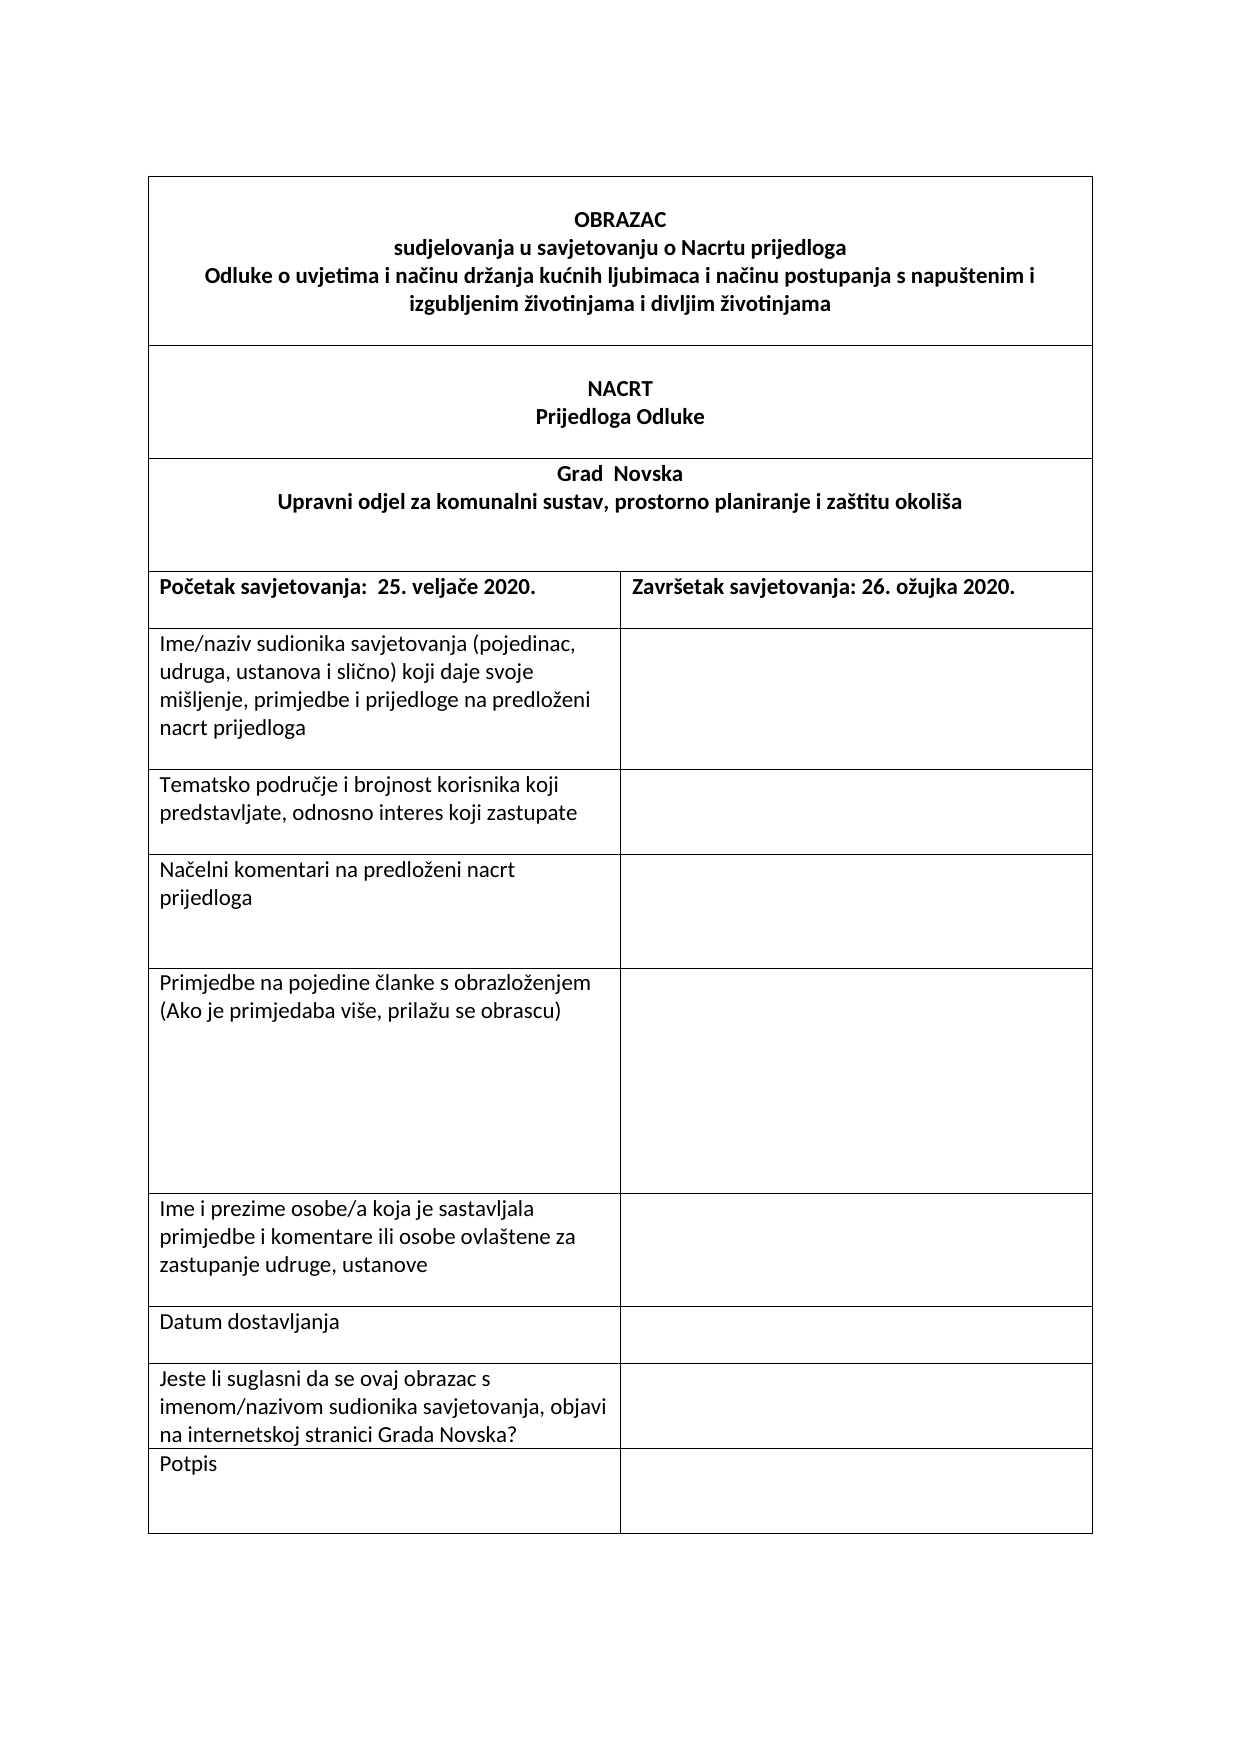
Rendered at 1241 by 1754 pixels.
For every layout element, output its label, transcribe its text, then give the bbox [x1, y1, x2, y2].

table_cell [621, 1364, 1092, 1448]
table_cell Jeste li suglasni da se ovaj obrazac s imenom/nazivom sudionika savjetovanja, objavi na internetskoj stranici Grada Novska? [149, 1364, 620, 1448]
table_cell [621, 770, 1092, 854]
table_cell Potpis [149, 1449, 620, 1533]
table_cell [621, 1307, 1092, 1363]
table_cell Primjedbe na pojedine članke s obrazloženjem (Ako je primjedaba više, prilažu se obrascu) [149, 969, 620, 1193]
table_cell NACRT Prijedloga Odluke [149, 346, 1092, 458]
table_cell Načelni komentari na predloženi nacrt prijedloga [149, 855, 620, 967]
table_cell Grad Novska Upravni odjel za komunalni sustav, prostorno planiranje i zaštitu okoliša [149, 459, 1092, 571]
table_cell Početak savjetovanja: 25. veljače 2020. [149, 572, 620, 628]
table_cell [621, 855, 1092, 967]
table_cell [621, 1194, 1092, 1306]
table_cell Datum dostavljanja [149, 1307, 620, 1363]
table_cell [621, 1449, 1092, 1533]
table_header OBRAZAC sudjelovanja u savjetovanju o Nacrtu prijedloga Odluke o uvjetima i načinu držanja kućnih ljubimaca i načinu postupanja s napuštenim i izgubljenim životinjama i divljim životinjama [149, 177, 1092, 345]
table_cell Ime i prezime osobe/a koja je sastavljala primjedbe i komentare ili osobe ovlaštene za zastupanje udruge, ustanove [149, 1194, 620, 1306]
table_cell [621, 969, 1092, 1193]
table_cell Završetak savjetovanja: 26. ožujka 2020. [621, 572, 1092, 628]
table_cell Ime/naziv sudionika savjetovanja (pojedinac, udruga, ustanova i slično) koji daje svoje mišljenje, primjedbe i prijedloge na predloženi nacrt prijedloga [149, 629, 620, 769]
table_cell Tematsko područje i brojnost korisnika koji predstavljate, odnosno interes koji zastupate [149, 770, 620, 854]
table_cell [621, 629, 1092, 769]
